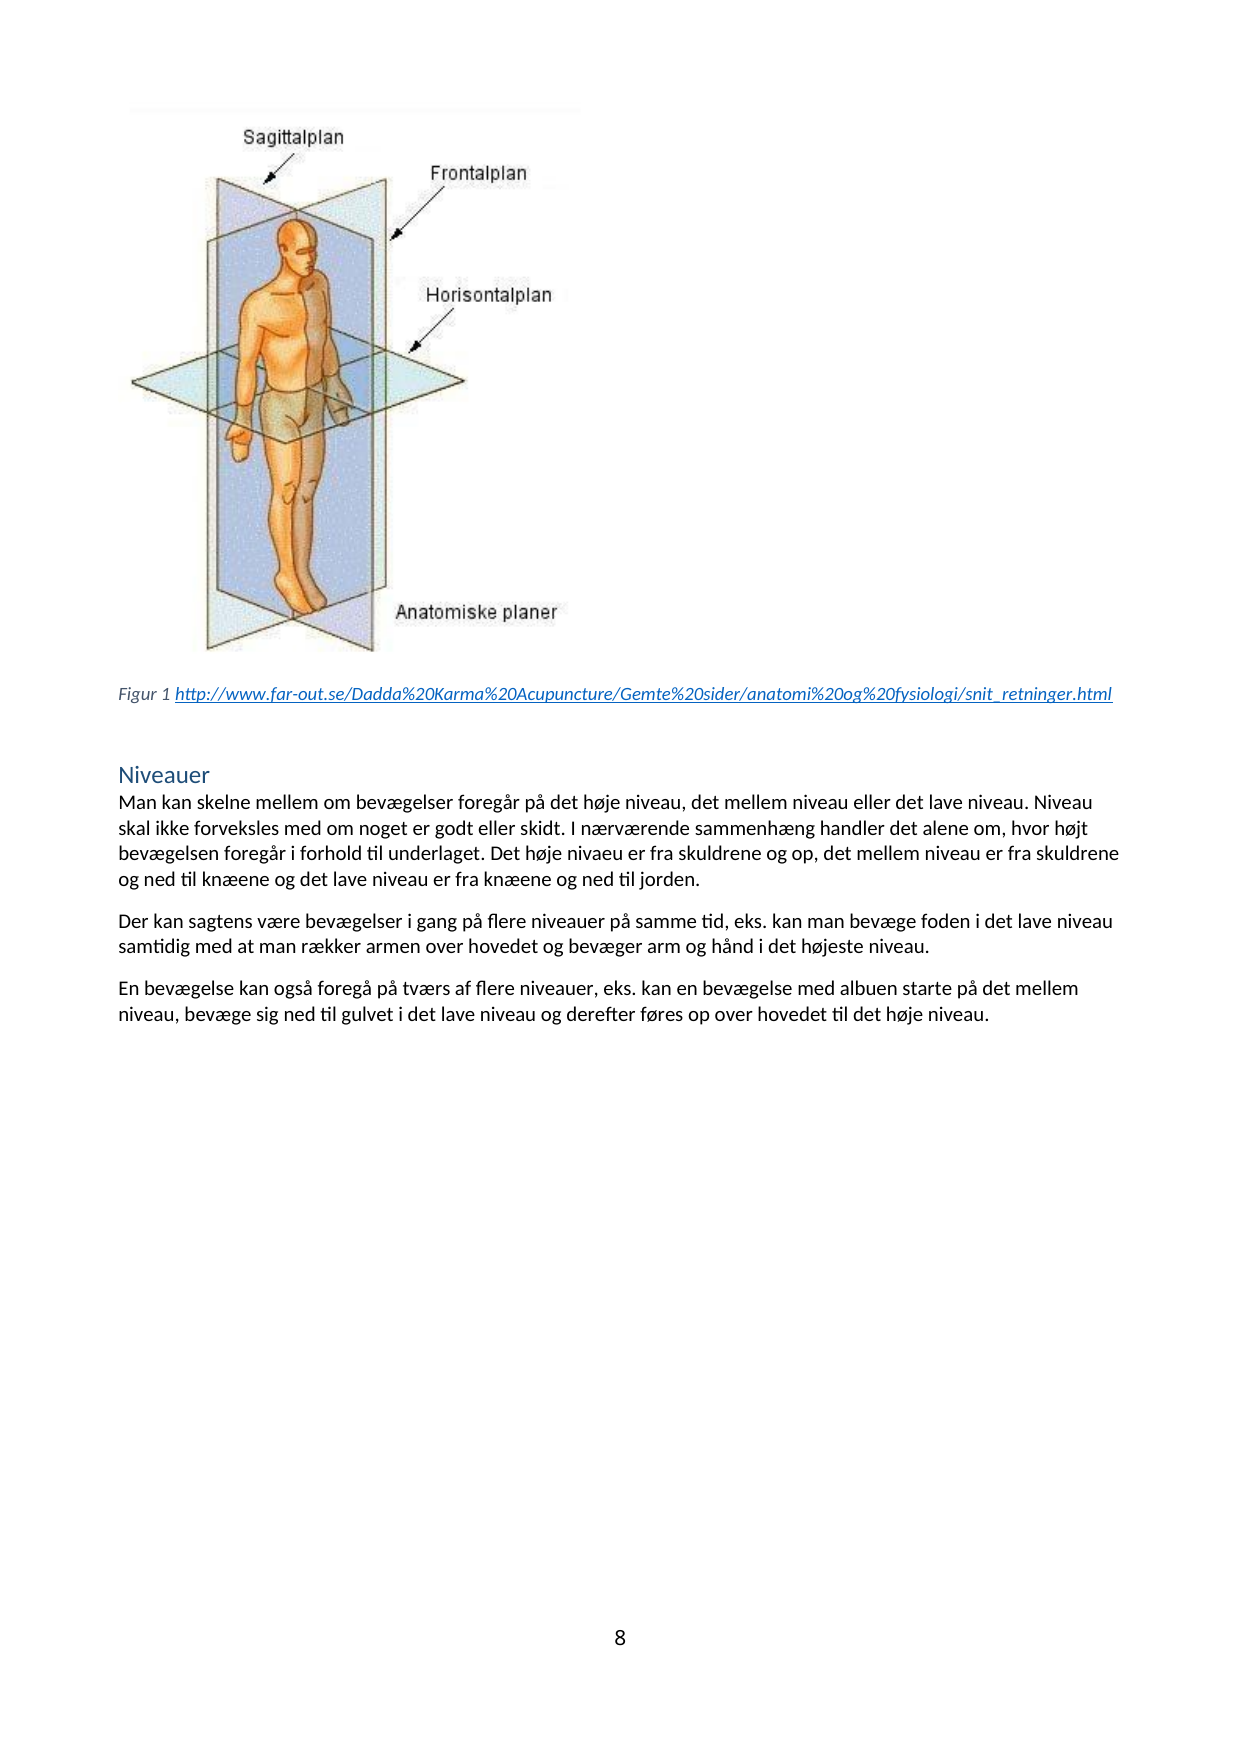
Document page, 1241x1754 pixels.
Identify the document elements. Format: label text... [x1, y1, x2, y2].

text Man kan skelne mellem om bevægelser foregår på det høje niveau, det mellem niveau eller det lave niveau. Niveau skal ikke forveksles med om noget er godt eller skidt. I nærværende sammenhæng handler det alene om, hvor højt bevægelsen foregår i forhold til underlaget. Det høje nivaeu er fra skuldrene og op, det mellem niveau er fra skuldrene og ned til knæene og det lave niveau er fra knæene og ned til jorden. [118, 789, 1122, 891]
text Figur 1 http://www.far-out.se/Dadda%20Karma%20Acupuncture/Gemte%20sider/anatomi%20og%20fysiologi/snit_retninger.html [118, 682, 1122, 705]
picture [118, 102, 587, 666]
text En bevægelse kan også foregå på tværs af flere niveauer, eks. kan en bevægelse med albuen starte på det mellem niveau, bevæge sig ned til gulvet i det lave niveau og derefter føres op over hovedet til det høje niveau. [118, 975, 1122, 1026]
text Der kan sagtens være bevægelser i gang på flere niveauer på samme tid, eks. kan man bevæge foden i det lave niveau samtidig med at man rækker armen over hovedet og bevæger arm og hånd i det højeste niveau. [118, 908, 1122, 959]
text Niveauer [118, 759, 1122, 789]
